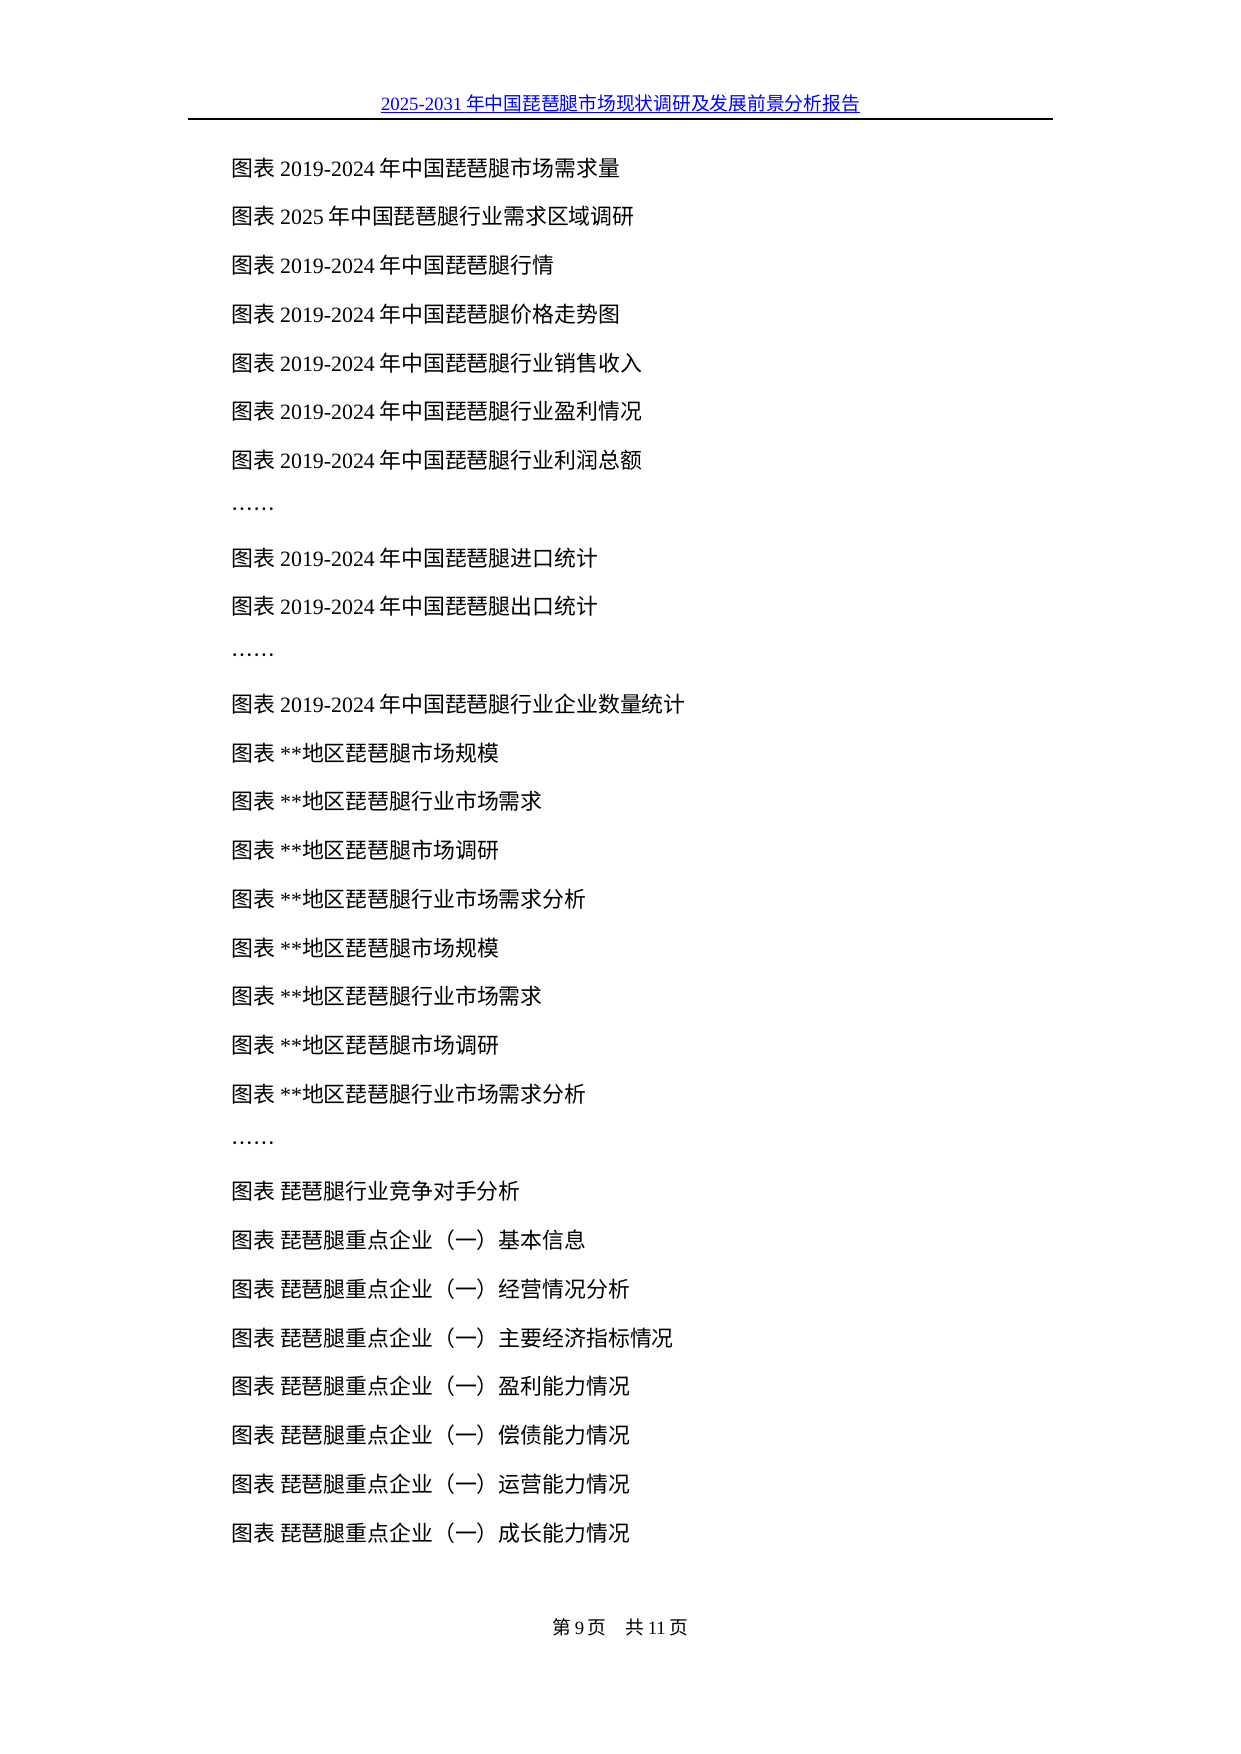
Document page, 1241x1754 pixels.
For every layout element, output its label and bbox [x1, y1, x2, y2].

text [187, 150, 1053, 1548]
